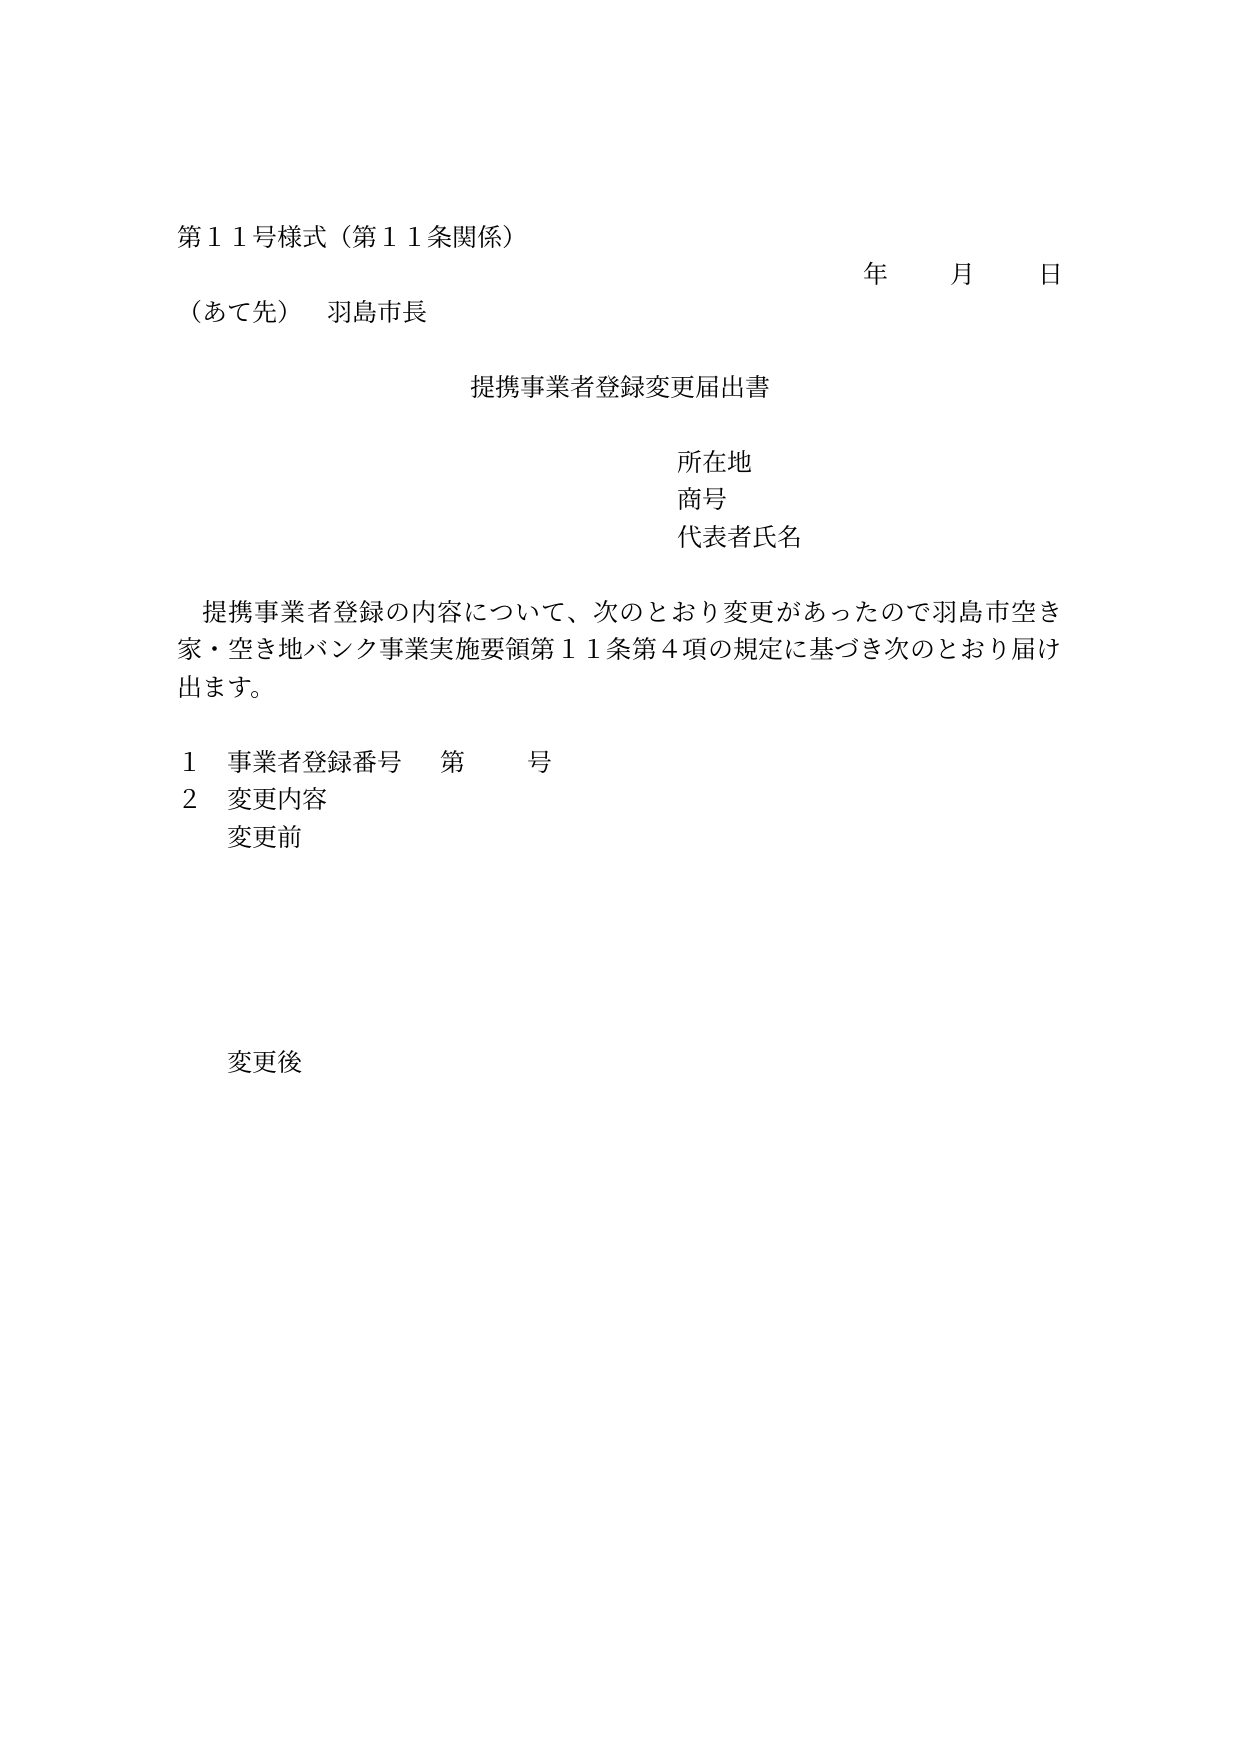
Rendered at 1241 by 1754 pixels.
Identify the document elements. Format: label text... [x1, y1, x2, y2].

text 所在地 [177, 442, 1063, 479]
text 提携事業者登録変更届出書 [177, 367, 1063, 404]
text 変更後 [177, 1042, 1063, 1079]
text 提携事業者登録の内容について、次のとおり変更があったので羽島市空き家・空き地バンク事業実施要領第１１条第４項の規定に基づき次のとおり届け出ます。 [177, 592, 1063, 704]
text 変更前 [177, 817, 1063, 854]
text 代表者氏名 [177, 517, 1063, 554]
text 商号 [177, 479, 1063, 517]
text 第１１号様式（第１１条関係） [177, 217, 1063, 254]
text ２ 変更内容 [177, 779, 1063, 817]
text 年 月 日 [177, 254, 1063, 292]
text １ 事業者登録番号 第 号 [177, 742, 1063, 779]
text （あて先） 羽島市長 [177, 292, 1063, 329]
